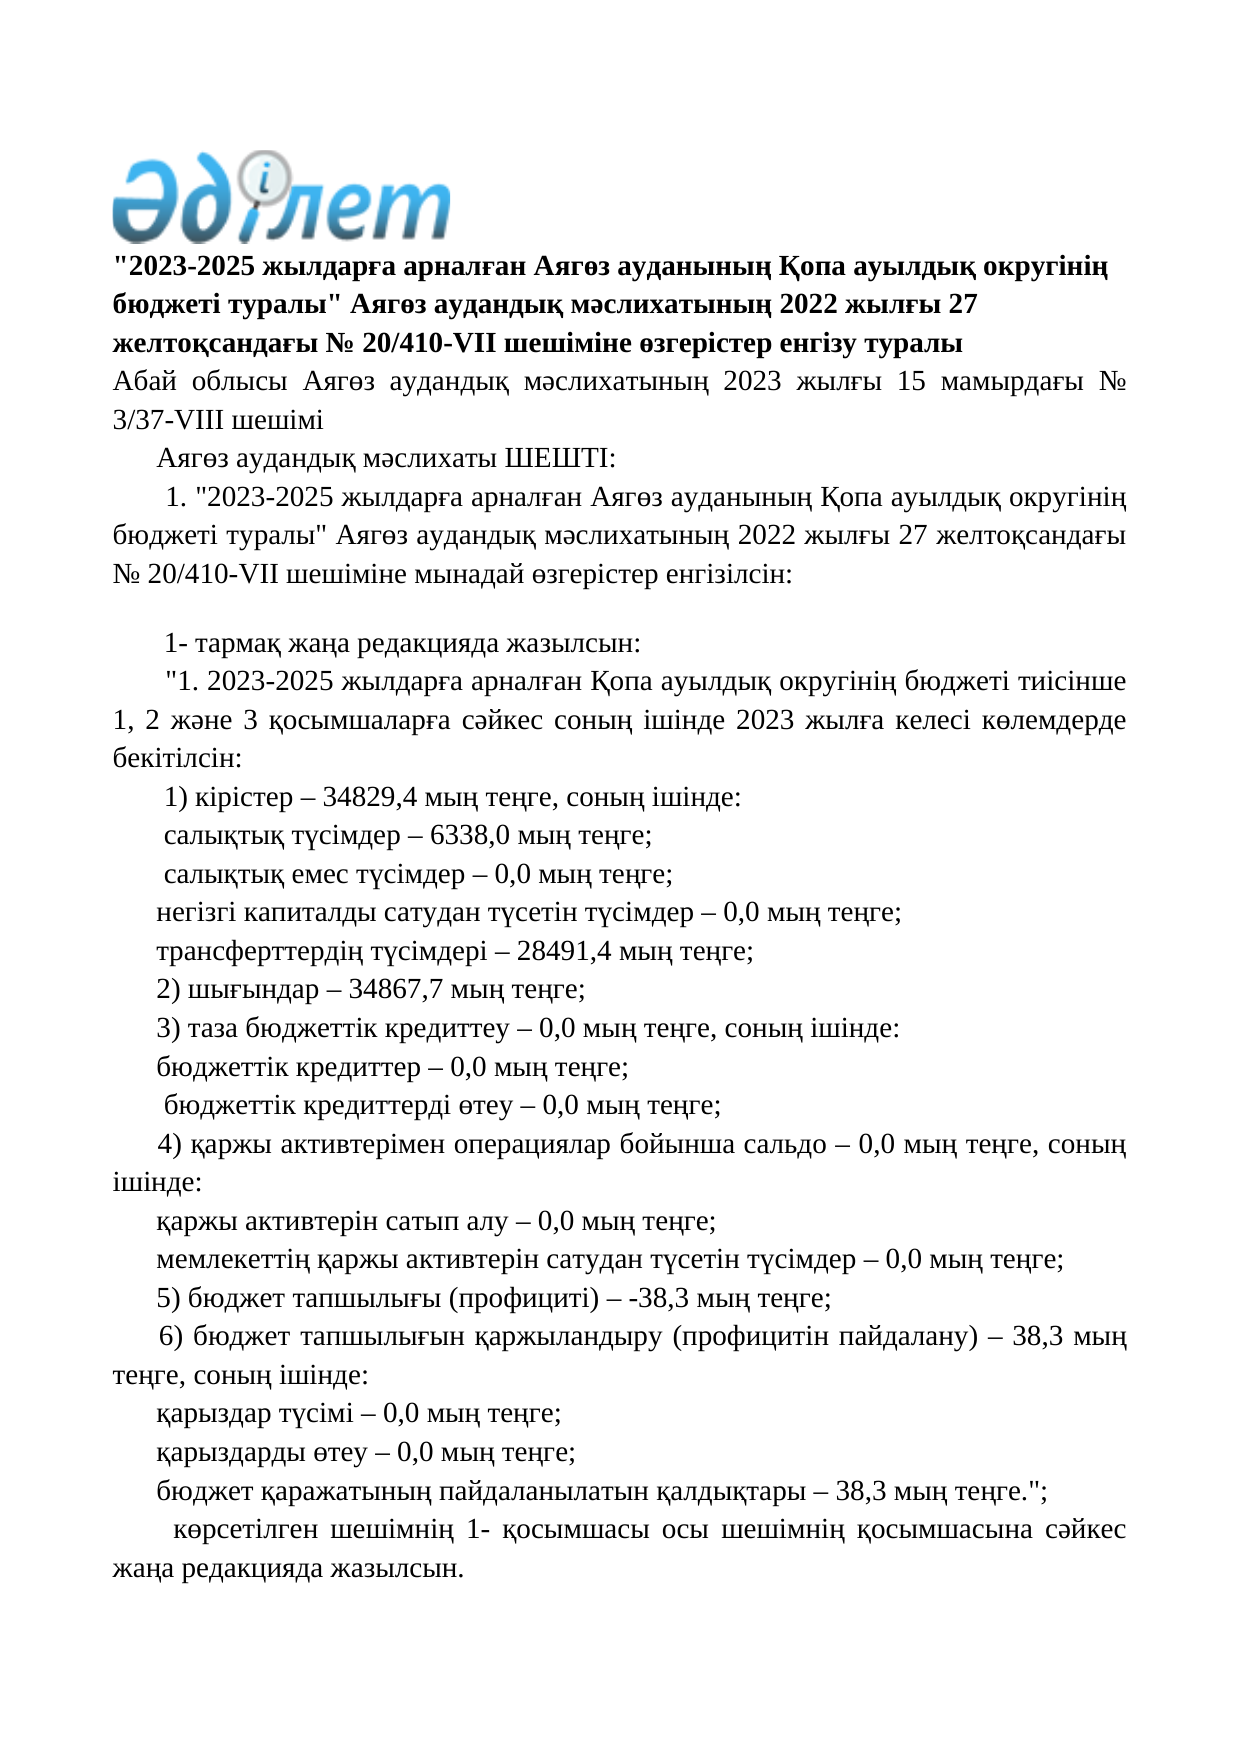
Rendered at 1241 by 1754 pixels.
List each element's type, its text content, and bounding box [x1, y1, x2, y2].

text 5) бюджет тапшылығы (профициті) – -38,3 мың теңге; [112, 1280, 1128, 1313]
text бюджеттік кредиттер – 0,0 мың теңге; [112, 1049, 1128, 1082]
text 3) таза бюджеттік кредиттеу – 0,0 мың теңге, соның ішінде: [112, 1010, 1128, 1044]
text салықтық емес түсімдер – 0,0 мың теңге; [112, 856, 1128, 889]
text 2) шығындар – 34867,7 мың теңге; [112, 972, 1128, 1005]
text негізгі капиталды сатудан түсетін түсімдер – 0,0 мың теңге; [112, 894, 1128, 928]
text 4) қаржы активтерімен операциялар бойынша сальдо – 0,0 мың теңге, соның ішінде: [112, 1126, 1128, 1198]
text "2023-2025 жылдарға арналған Аягөз ауданының Қопа ауылдық округінің бюджеті туралы" Аягөз аудандық мәслихатының 2022 жылғы 27 желтоқсандағы № 20/410-VІІ шешіміне өзгерістер енгізу туралы [112, 248, 1128, 358]
text мемлекеттің қаржы активтерін сатудан түсетін түсімдер – 0,0 мың теңге; [112, 1241, 1128, 1275]
text 1) кірістер – 34829,4 мың теңге, соның ішінде: [112, 779, 1128, 812]
text 1- тармақ жаңа редакцияда жазылсын: [112, 625, 1128, 658]
text көрсетілген шешімнің 1- қосымшасы осы шешімнің қосымшасына сәйкес жаңа редакцияда жазылсын. [112, 1511, 1128, 1583]
text трансферттердің түсімдері – 28491,4 мың теңге; [112, 933, 1128, 967]
text қарыздарды өтеу – 0,0 мың теңге; [112, 1434, 1128, 1468]
text Аягөз аудандық мәслихаты ШЕШТІ: [112, 440, 1128, 474]
text "1. 2023-2025 жылдарға арналған Қопа ауылдық округінің бюджеті тиісінше 1, 2 және 3 қосымшаларға сәйкес соның ішінде 2023 жылға келесі көлемдерде бекітілсін: [112, 663, 1128, 774]
text бюджеттік кредиттерді өтеу – 0,0 мың теңге; [112, 1087, 1128, 1121]
text қаржы активтерін сатып алу – 0,0 мың теңге; [112, 1203, 1128, 1236]
text Абай облысы Аягөз аудандық мәслихатының 2023 жылғы 15 мамырдағы № 3/37-VIII шешімі [112, 363, 1128, 435]
text қарыздар түсімі – 0,0 мың теңге; [112, 1396, 1128, 1429]
text 6) бюджет тапшылығын қаржыландыру (профицитін пайдалану) – 38,3 мың теңге, соның ішінде: [112, 1318, 1128, 1391]
text 1. "2023-2025 жылдарға арналған Аягөз ауданының Қопа ауылдық округінің бюджеті туралы" Аягөз аудандық мәслихатының 2022 жылғы 27 желтоқсандағы № 20/410-VІІ шешіміне мынадай өзгерістер енгізілсін: [112, 479, 1128, 589]
picture [112, 150, 451, 244]
text бюджет қаражатының пайдаланылатын қалдықтары – 38,3 мың теңге."; [112, 1473, 1128, 1506]
text салықтық түсімдер – 6338,0 мың теңге; [112, 817, 1128, 851]
